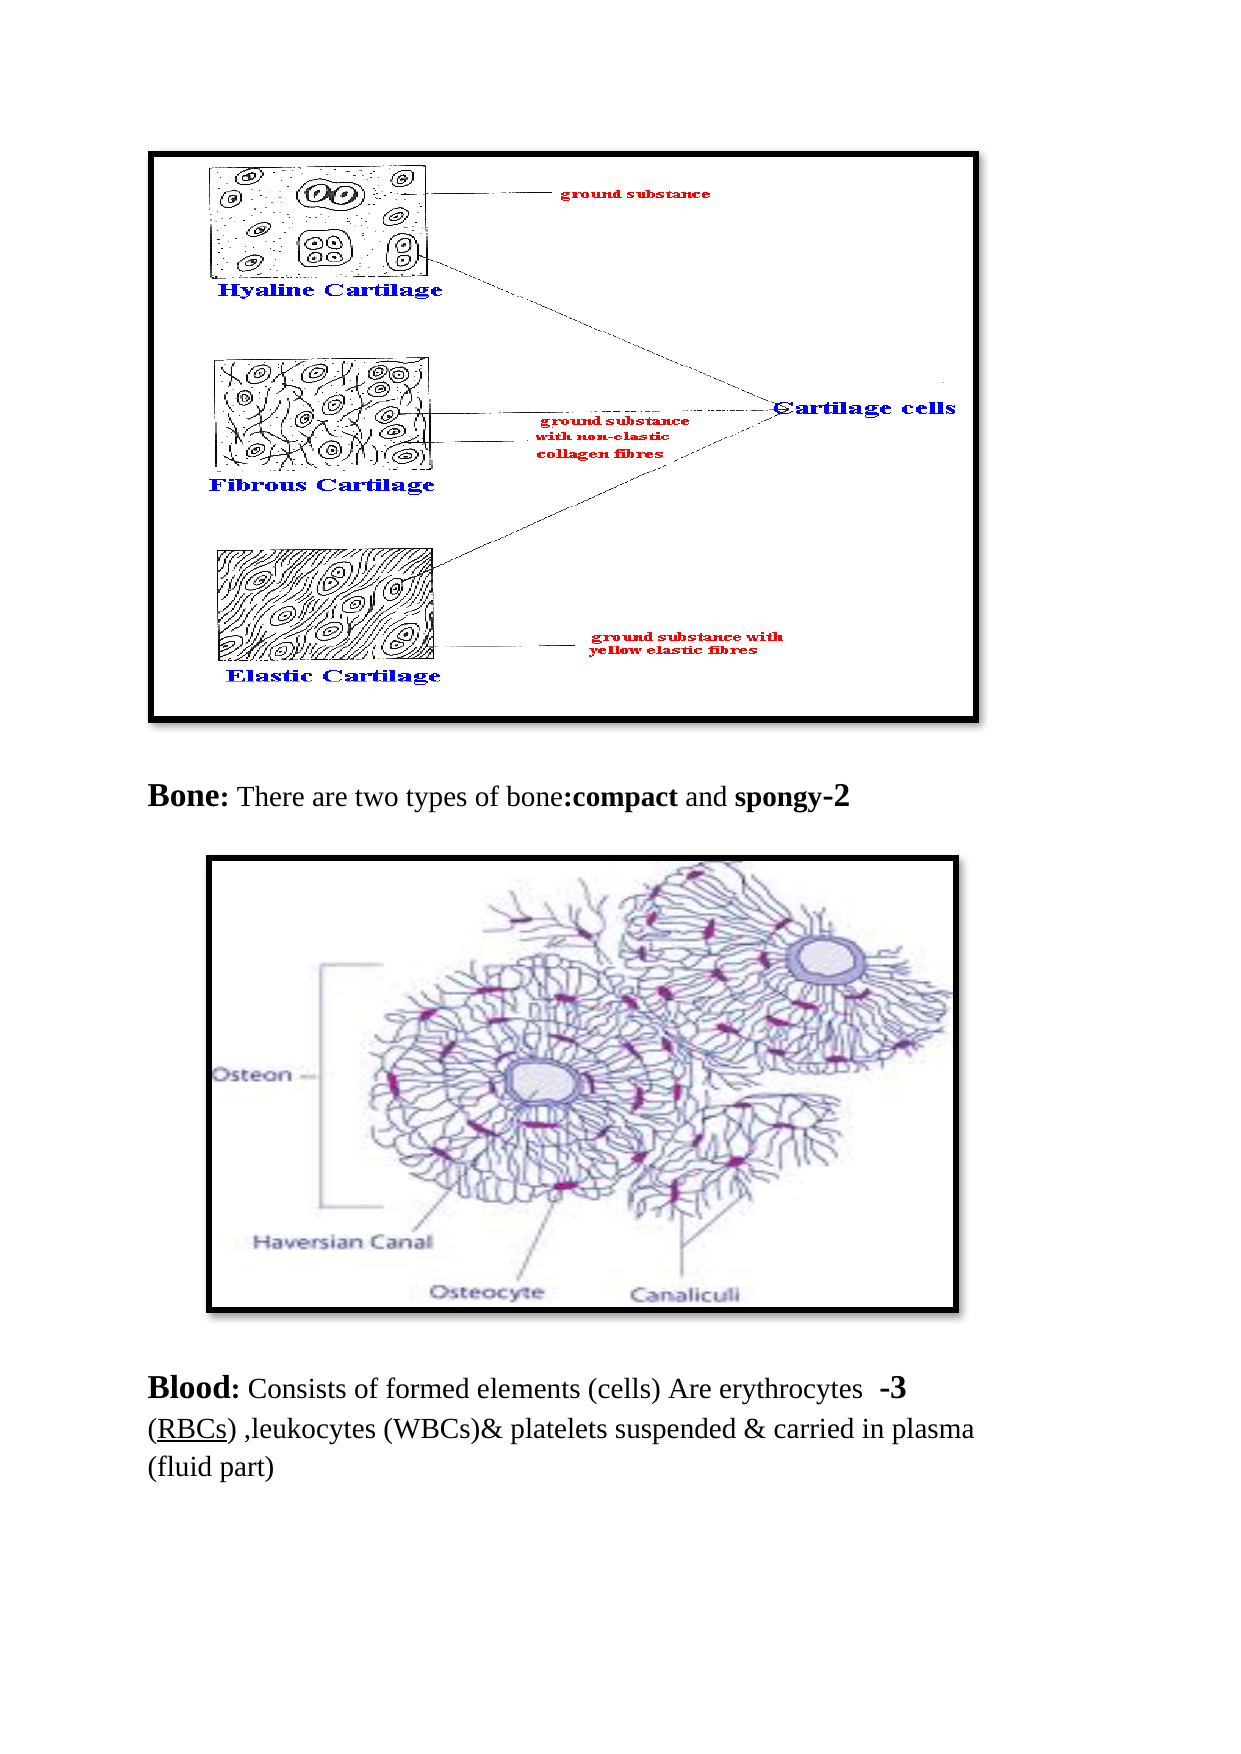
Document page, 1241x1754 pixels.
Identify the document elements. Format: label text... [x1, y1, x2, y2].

text 2-Bone: There are two types of bone:compact and spongy [148, 775, 1055, 813]
picture [212, 861, 953, 1307]
picture [154, 157, 973, 716]
text 3- Blood: Consists of formed elements (cells) Are erythrocytes (RBCs) ,leukocytes (WBCs)& platelets suspended & carried in plasma (fluid part) [148, 1368, 989, 1483]
